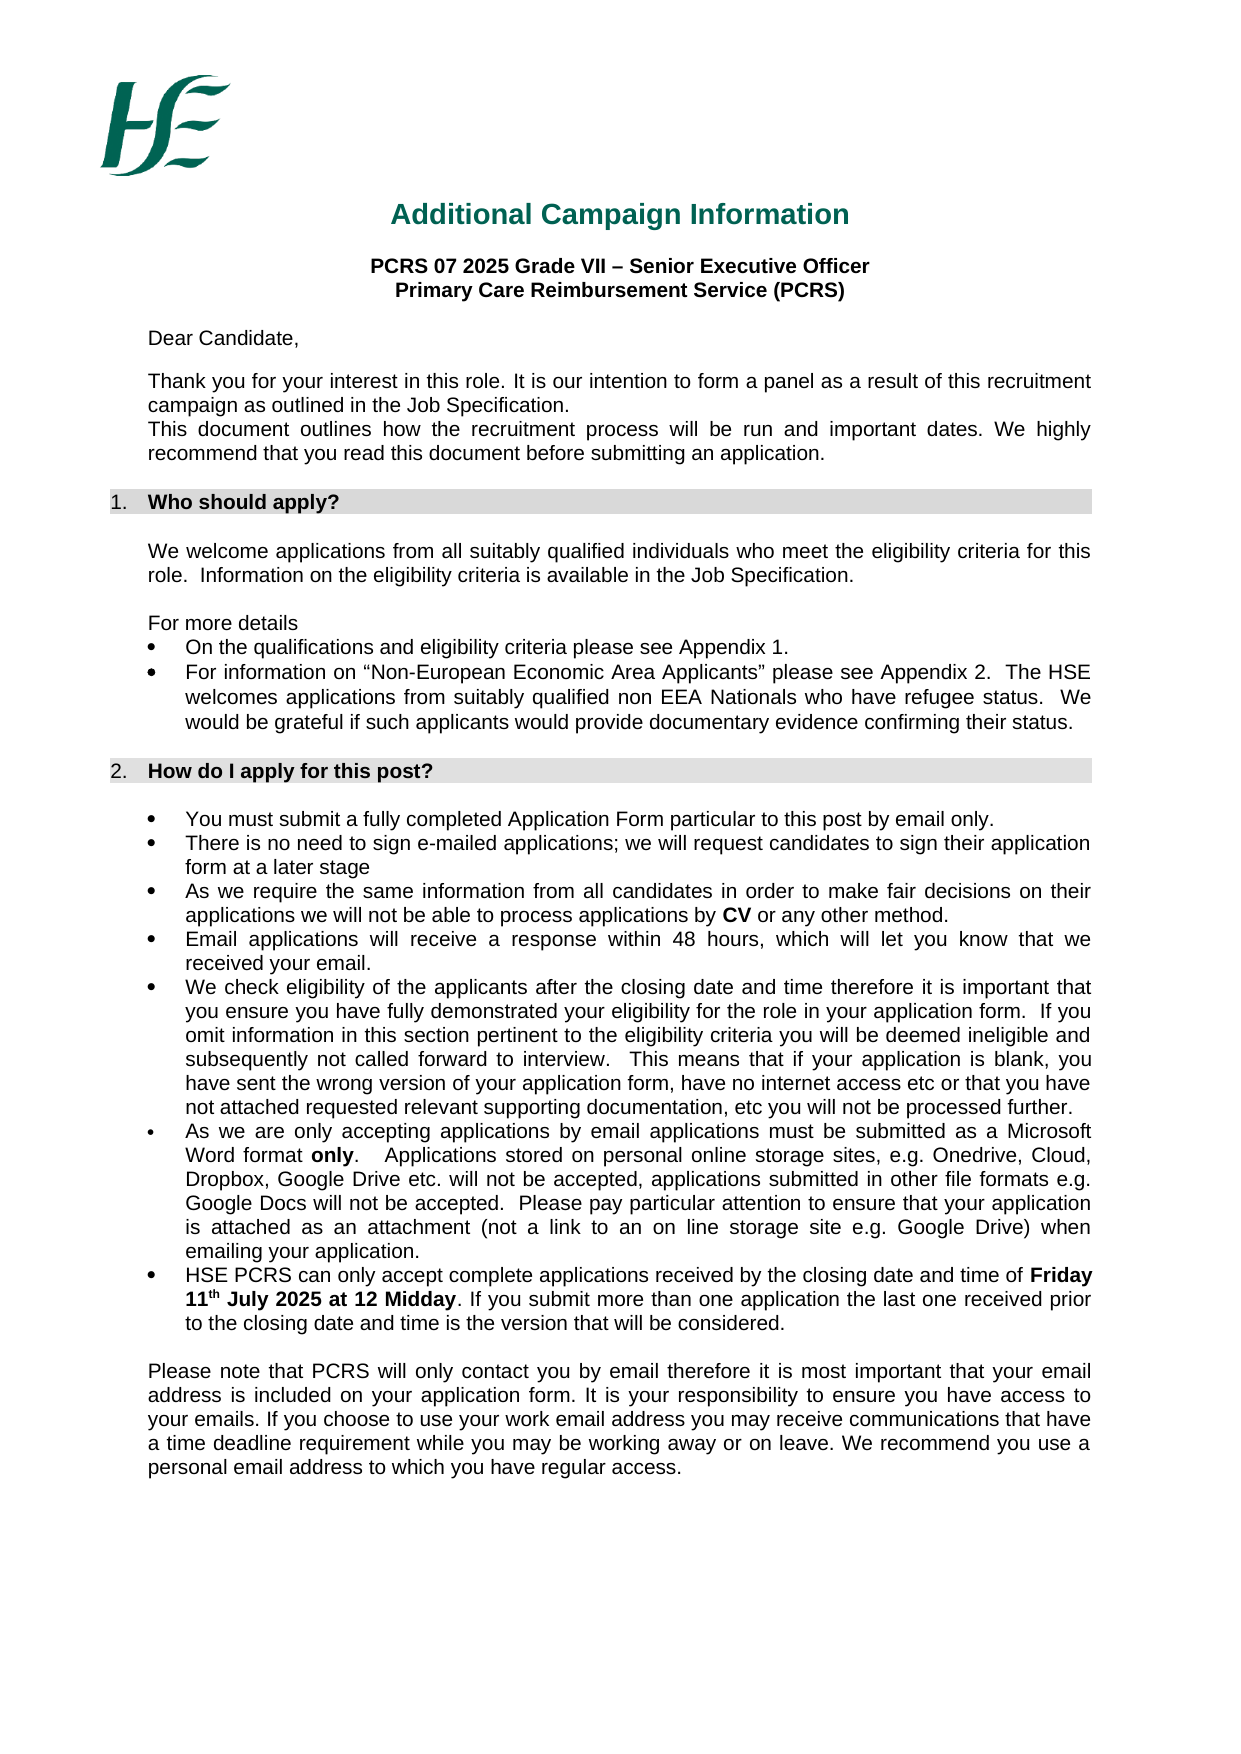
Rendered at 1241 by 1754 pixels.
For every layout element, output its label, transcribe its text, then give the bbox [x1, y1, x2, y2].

list You must submit a fully completed Application Form particular to this post by email only. [148, 807, 1092, 831]
list We check eligibility of the applicants after the closing date and time therefore it is important that you ensure you have fully demonstrated your eligibility for the role in your application form. If you omit information in this section pertinent to the eligibility criteria you will be deemed ineligible and subsequently not called forward to interview. This means that if your application is blank, you have sent the wrong version of your application form, have no internet access etc or that you have not attached requested relevant supporting documentation, etc you will not be processed further. [148, 975, 1092, 1119]
list There is no need to sign e-mailed applications; we will request candidates to sign their application form at a later stage [148, 831, 1092, 879]
text Thank you for your interest in this role. It is our intention to form a panel as a result of this recruitment campaign as outlined in the Job Specification. [148, 369, 1092, 417]
text Please note that PCRS will only contact you by email therefore it is most important that your email address is included on your application form. It is your responsibility to ensure you have access to your emails. If you choose to use your work email address you may receive communications that have a time deadline requirement while you may be working away or on leave. We recommend you use a personal email address to which you have regular access. [148, 1359, 1092, 1478]
text Additional Campaign Information [148, 197, 1092, 230]
text Dear Candidate, [148, 326, 1092, 350]
list How do I apply for this post? [110, 758, 1092, 783]
list On the qualifications and eligibility criteria please see Appendix 1. [148, 635, 1092, 659]
text Primary Care Reimbursement Service (PCRS) [148, 278, 1092, 302]
text For more details [148, 611, 1092, 635]
list Email applications will receive a response within 48 hours, which will let you know that we received your email. [148, 927, 1092, 975]
list For information on “Non-European Economic Area Applicants” please see Appendix 2. The HSE welcomes applications from suitably qualified non EEA Nationals who have refugee status. We would be grateful if such applicants would provide documentary evidence confirming their status. [148, 659, 1092, 734]
picture [79, 54, 249, 196]
list As we require the same information from all candidates in order to make fair decisions on their applications we will not be able to process applications by CV or any other method. [148, 879, 1092, 927]
list Who should apply? [110, 489, 1092, 514]
text We welcome applications from all suitably qualified individuals who meet the eligibility criteria for this role. Information on the eligibility criteria is available in the Job Specification. [148, 539, 1092, 587]
list HSE PCRS can only accept complete applications received by the closing date and time of Friday 11th July 2025 at 12 Midday. If you submit more than one application the last one received prior to the closing date and time is the version that will be considered. [148, 1263, 1092, 1335]
text PCRS 07 2025 Grade VII – Senior Executive Officer [148, 254, 1092, 278]
text This document outlines how the recruitment process will be run and important dates. We highly recommend that you read this document before submitting an application. [148, 417, 1092, 465]
list As we are only accepting applications by email applications must be submitted as a Microsoft Word format only. Applications stored on personal online storage sites, e.g. Onedrive, Cloud, Dropbox, Google Drive etc. will not be accepted, applications submitted in other file formats e.g. Google Docs will not be accepted. Please pay particular attention to ensure that your application is attached as an attachment (not a link to an on line storage site e.g. Google Drive) when emailing your application. [148, 1119, 1092, 1263]
